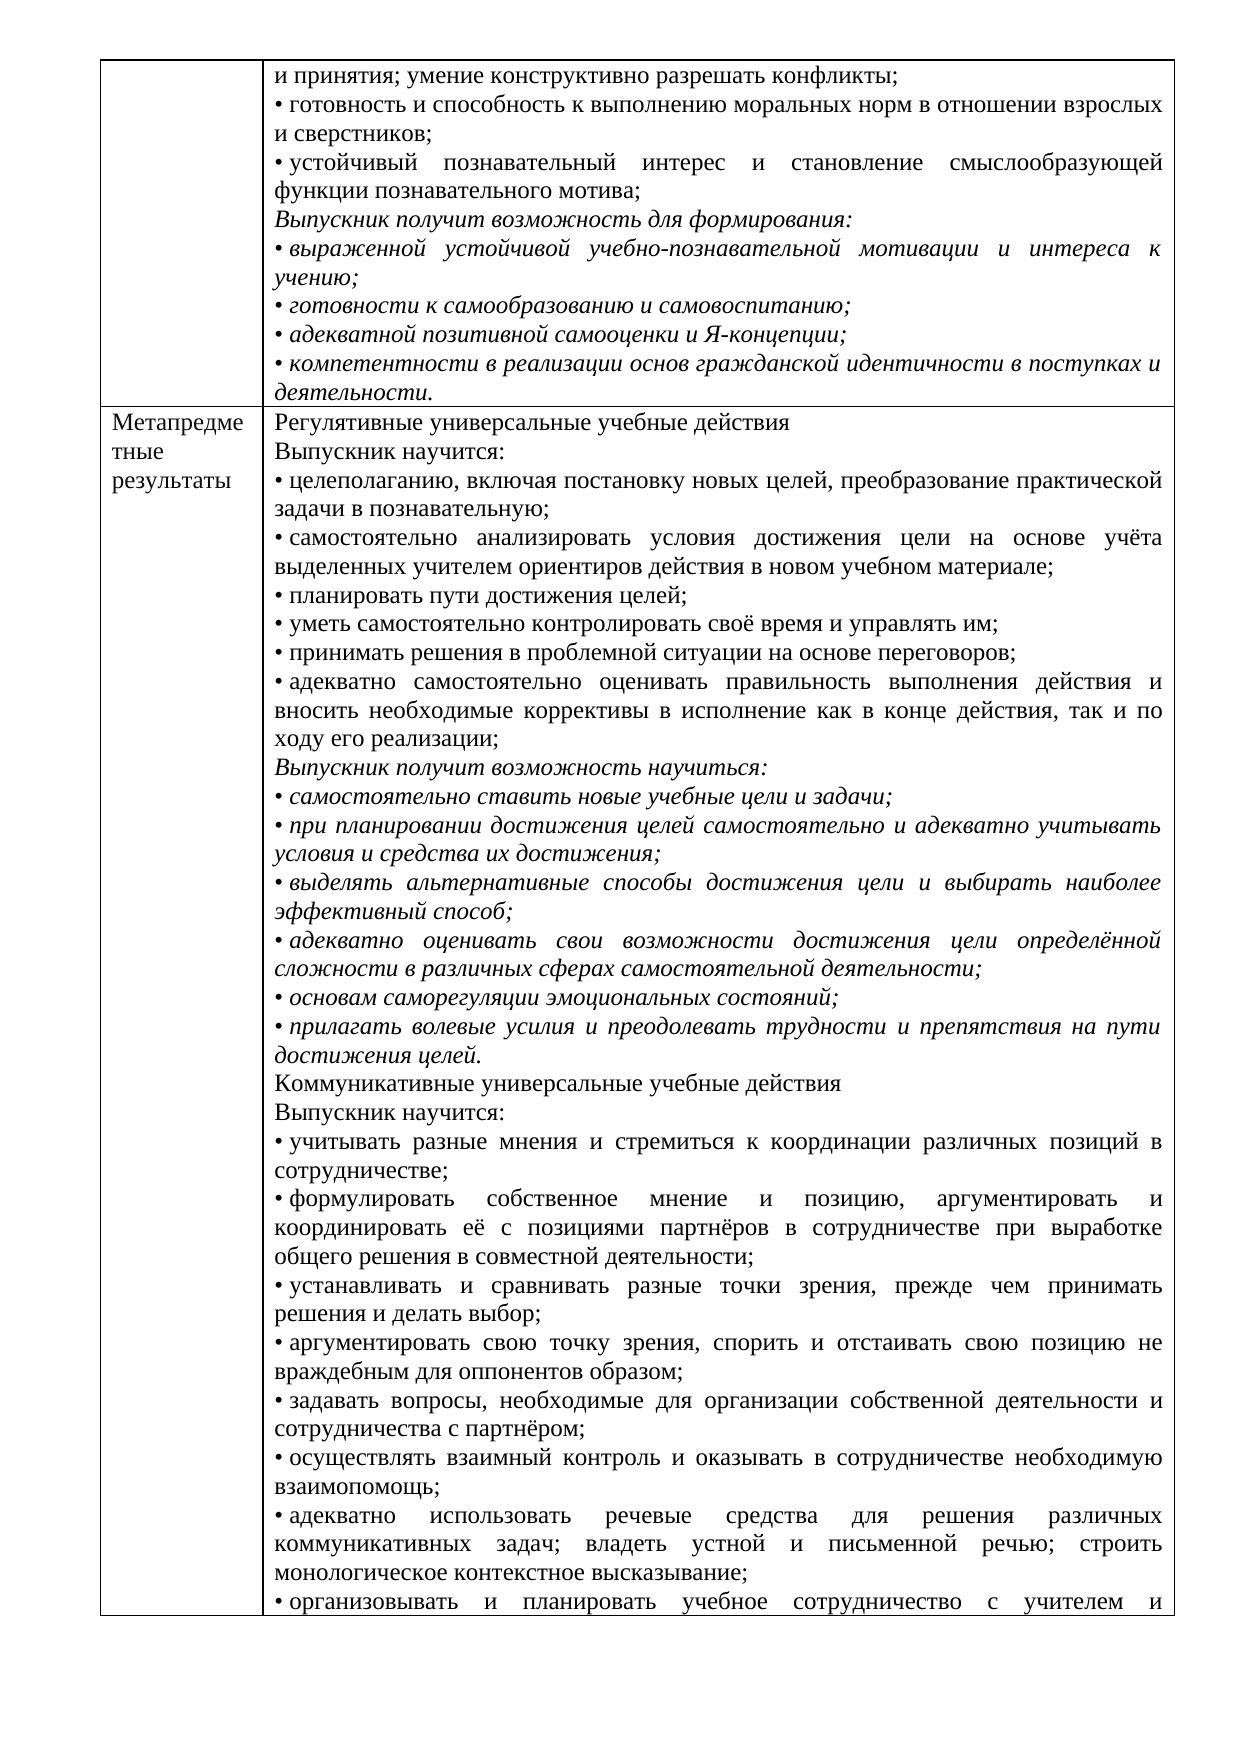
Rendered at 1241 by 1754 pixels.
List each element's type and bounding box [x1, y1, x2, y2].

table_cell [264, 407, 1174, 1615]
table_cell [101, 61, 262, 406]
table_cell [101, 407, 262, 1615]
table_cell [264, 61, 1174, 406]
